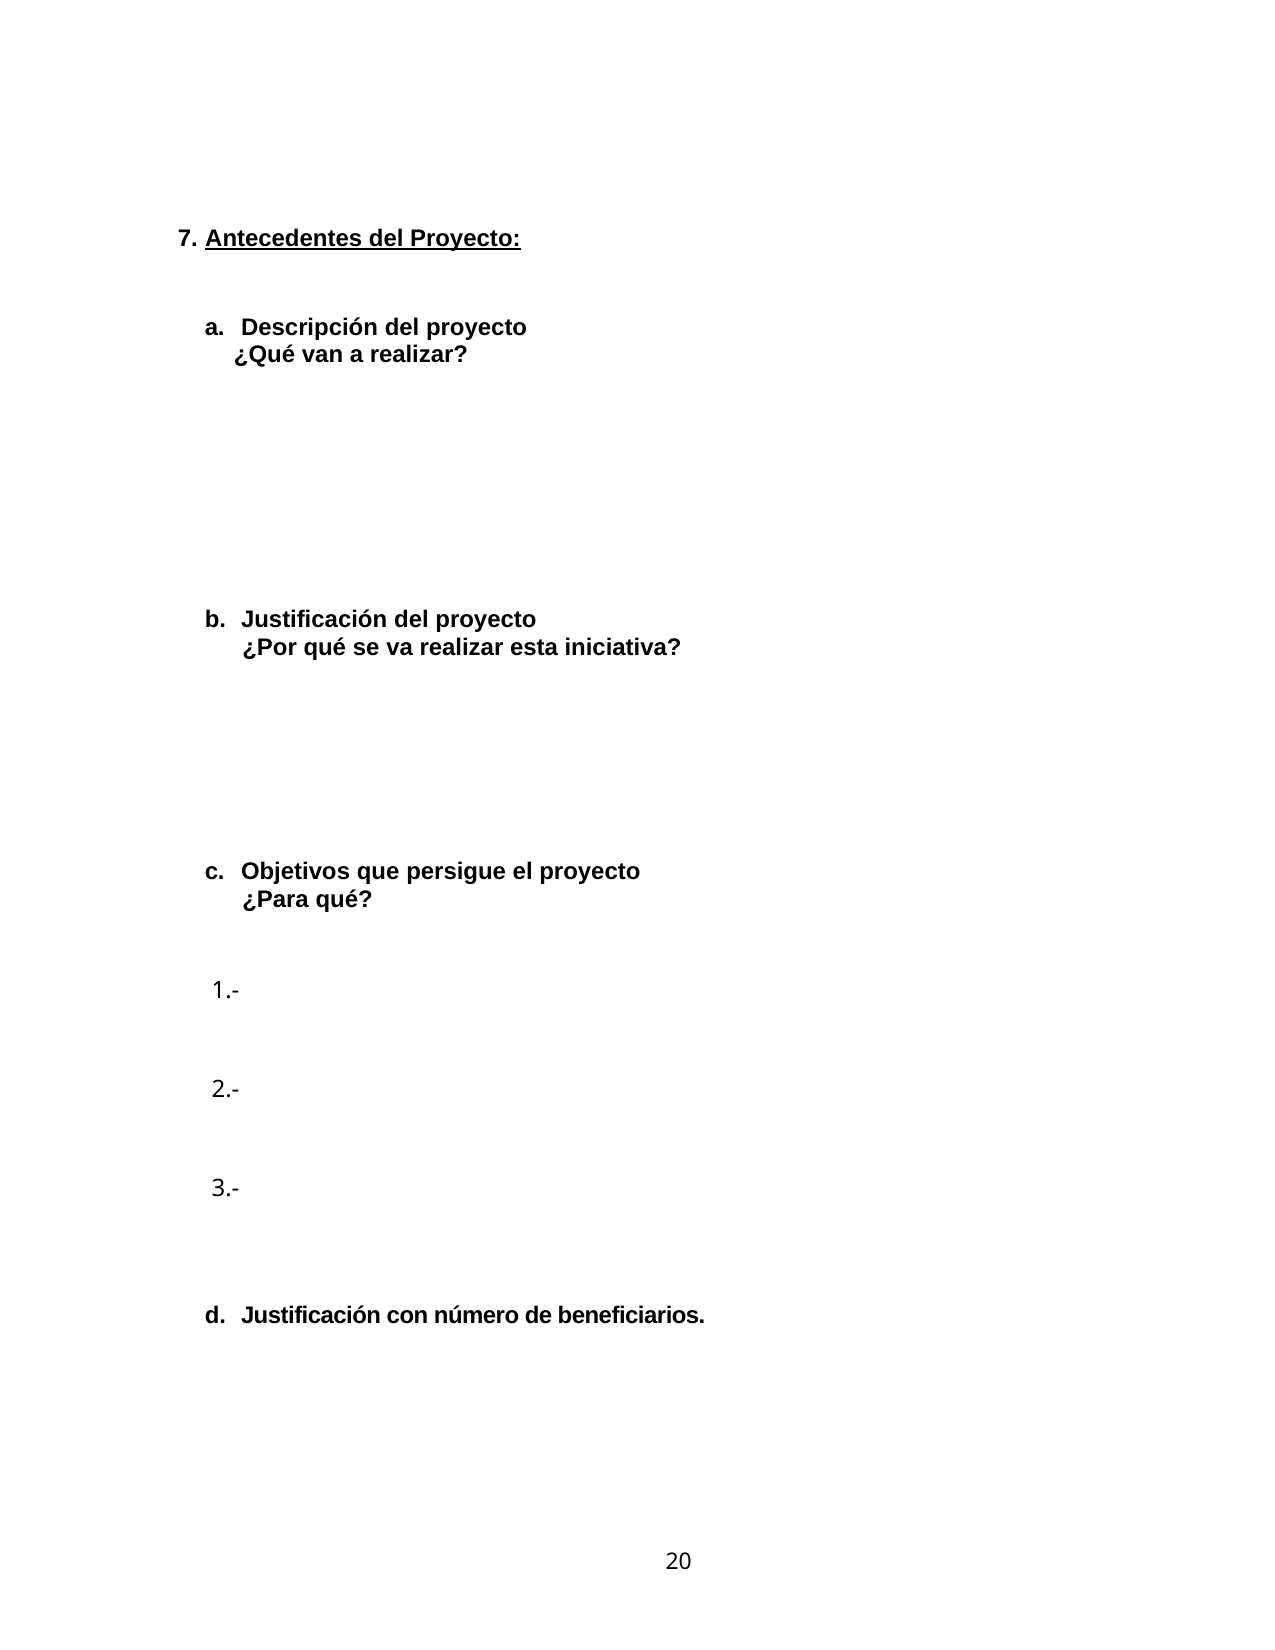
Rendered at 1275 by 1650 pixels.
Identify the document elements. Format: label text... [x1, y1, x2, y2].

text 2.- [211, 1072, 1225, 1105]
subtitle ¿Para qué? [242, 885, 1225, 913]
text 1.- [211, 973, 1225, 1006]
list Objetivos que persigue el proyecto [204, 858, 1225, 885]
list Antecedentes del Proyecto: [178, 224, 1225, 251]
list Justificación del proyecto [204, 606, 1225, 633]
subtitle ¿Qué van a realizar? [234, 340, 1225, 368]
subtitle ¿Por qué se va realizar esta iniciativa? [242, 633, 1225, 661]
list Justificación con número de beneficiarios. [204, 1301, 1225, 1329]
list Descripción del proyecto [204, 313, 1225, 340]
text 3.- [211, 1171, 1225, 1203]
